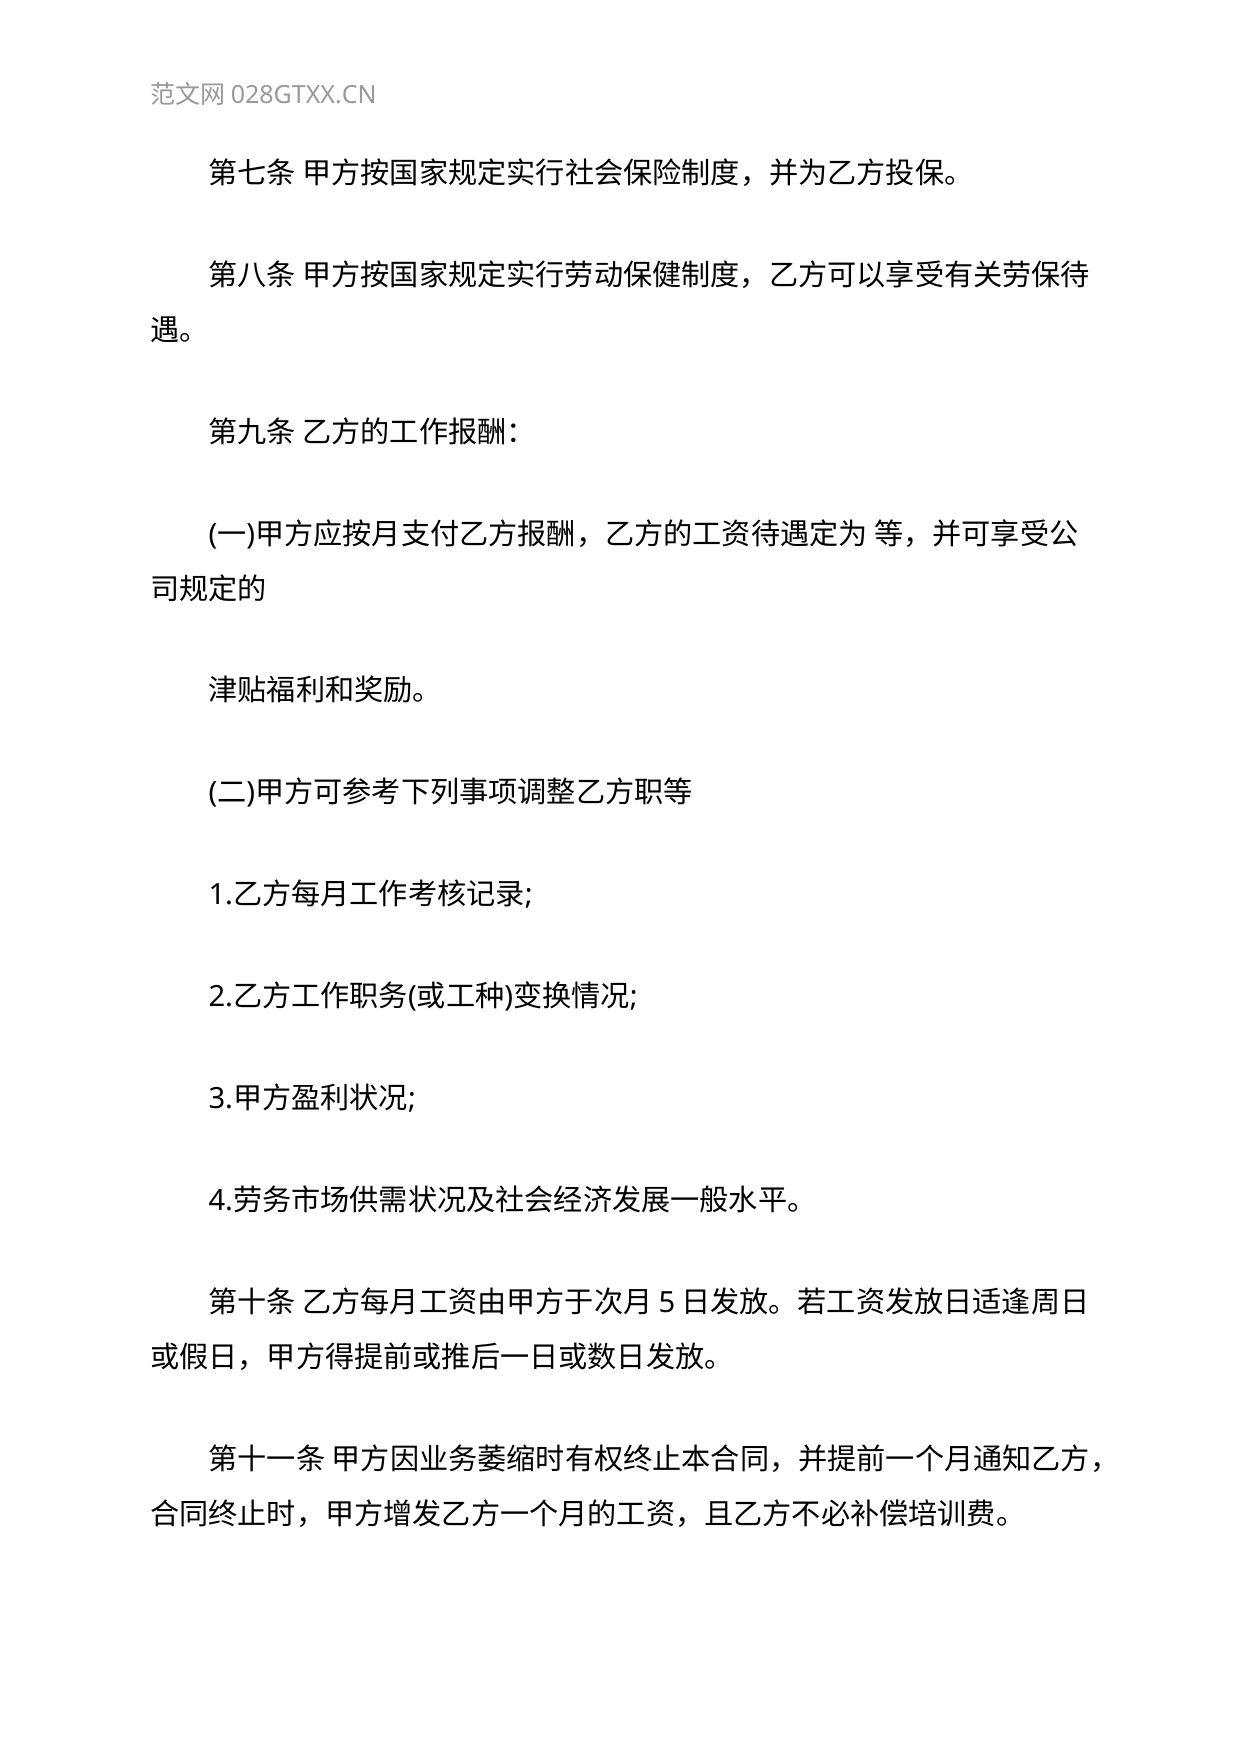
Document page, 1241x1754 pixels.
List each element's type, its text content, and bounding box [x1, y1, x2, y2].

text 津贴福利和奖励。 [150, 667, 1090, 709]
text 第十一条 甲方因业务萎缩时有权终止本合同，并提前一个月通知乙方，合同终止时，甲方增发乙方一个月的工资，且乙方不必补偿培训费。 [150, 1435, 1090, 1533]
text 第九条 乙方的工作报酬： [150, 408, 1090, 451]
text 2.乙方工作职务(或工种)变换情况; [150, 973, 1090, 1015]
text 1.乙方每月工作考核记录; [150, 871, 1090, 913]
text 3.甲方盈利状况; [150, 1075, 1090, 1117]
text 第八条 甲方按国家规定实行劳动保健制度，乙方可以享受有关劳保待遇。 [150, 252, 1090, 349]
text (一)甲方应按月支付乙方报酬，乙方的工资待遇定为 等，并可享受公司规定的 [150, 510, 1090, 607]
text 第十条 乙方每月工资由甲方于次月5日发放。若工资发放日适逢周日或假日，甲方得提前或推后一日或数日发放。 [150, 1279, 1090, 1376]
text 4.劳务市场供需状况及社会经济发展一般水平。 [150, 1177, 1090, 1219]
text 第七条 甲方按国家规定实行社会保险制度，并为乙方投保。 [150, 150, 1090, 192]
text (二)甲方可参考下列事项调整乙方职等 [150, 769, 1090, 811]
